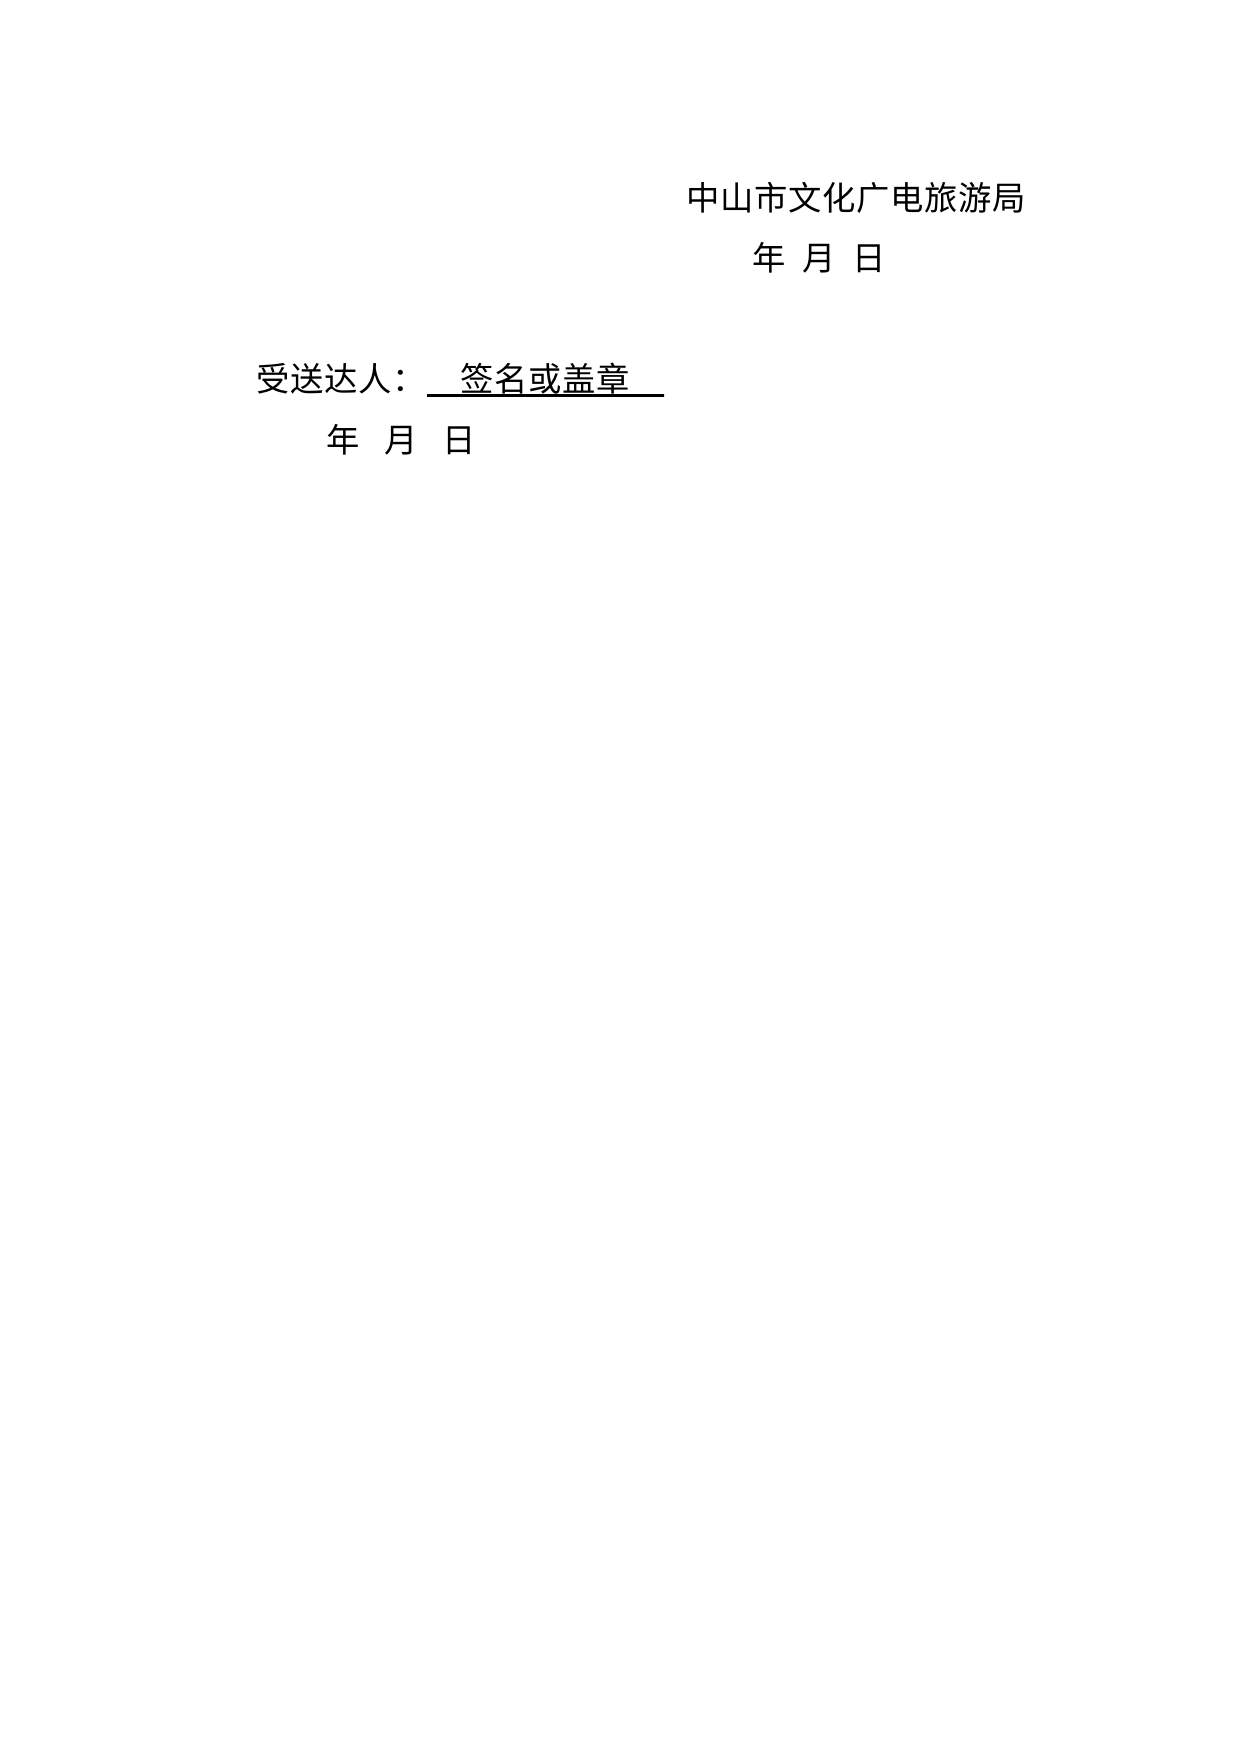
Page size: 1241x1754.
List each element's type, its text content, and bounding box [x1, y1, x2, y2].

text 受送达人： 签名或盖章 [187, 343, 1053, 404]
text 中山市文化广电旅游局 [686, 162, 1053, 222]
text 年 月 日 [187, 404, 1053, 464]
text 年 月 日 [187, 222, 1053, 283]
